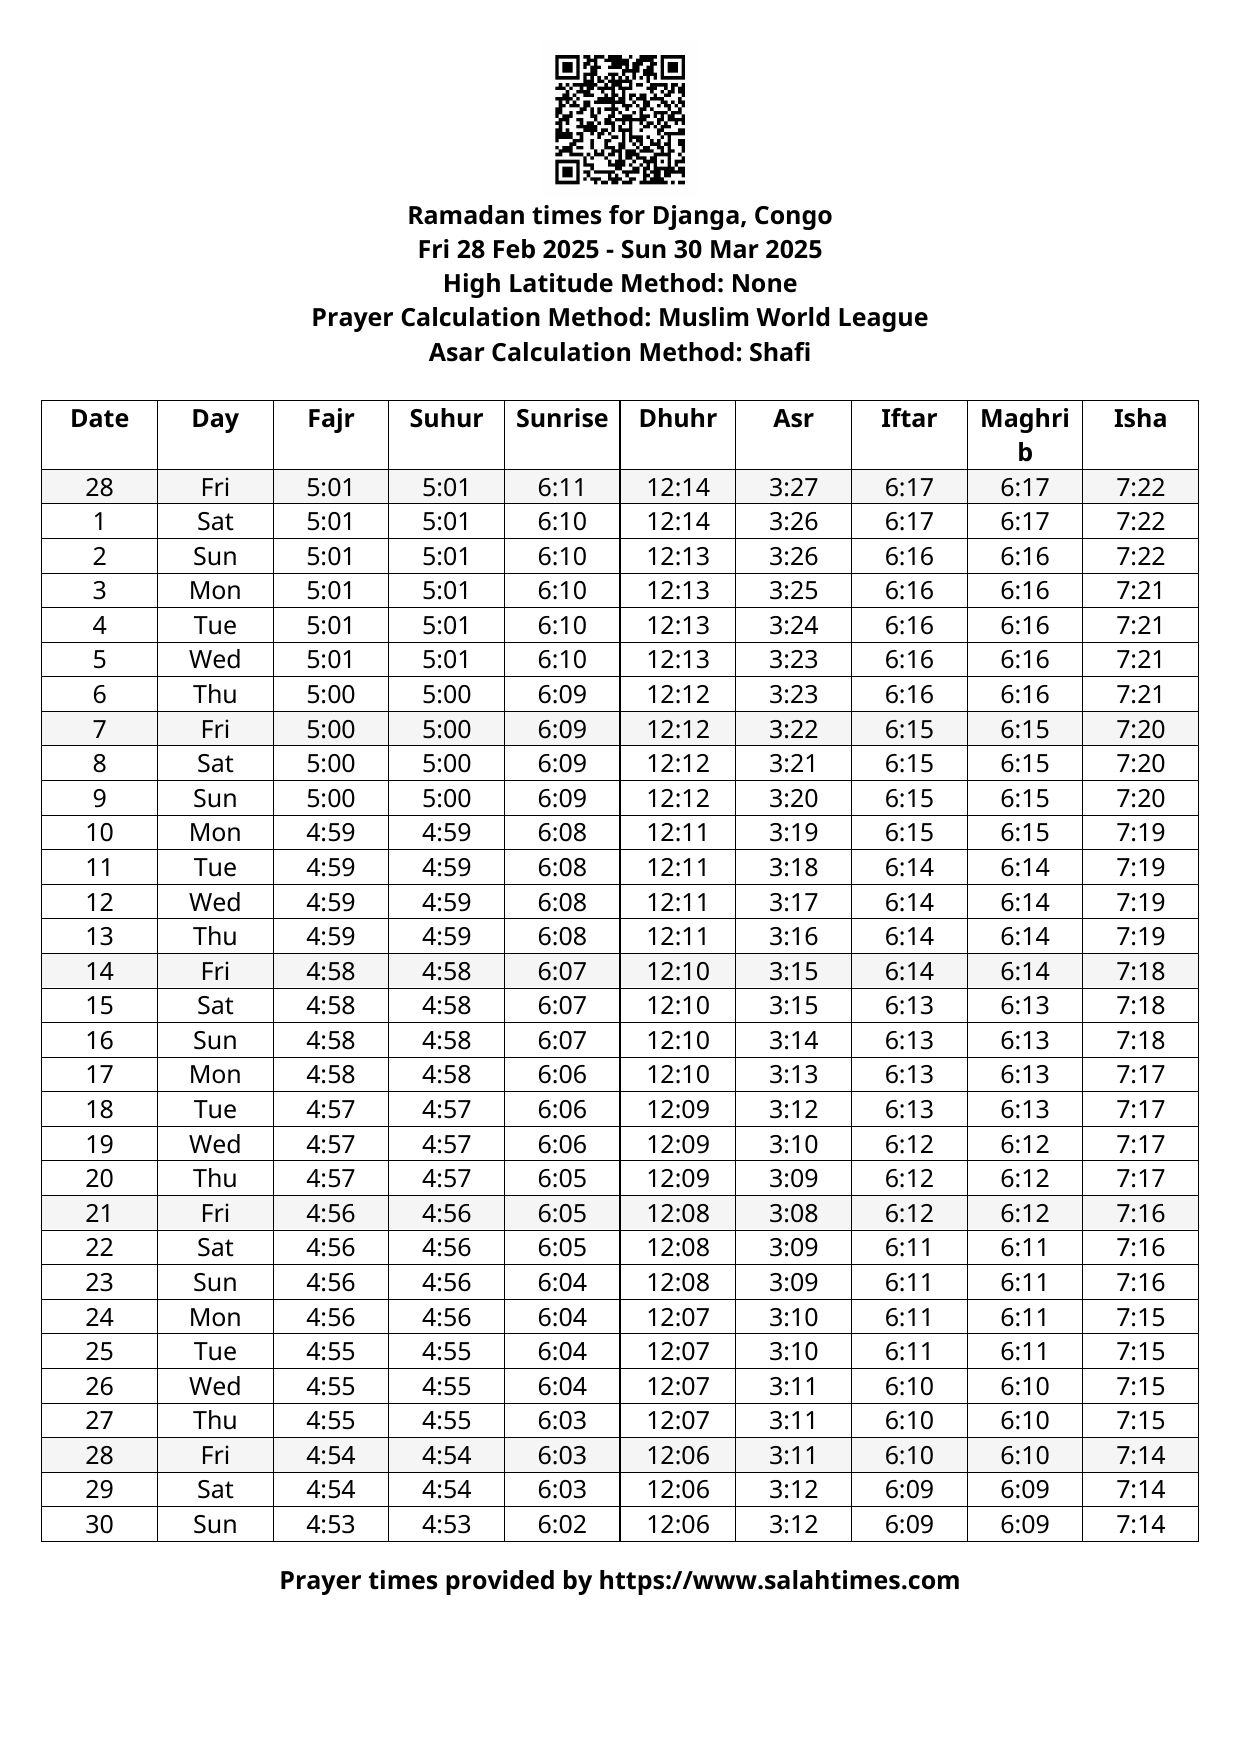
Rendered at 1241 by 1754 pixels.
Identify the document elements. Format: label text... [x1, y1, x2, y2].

table_cell 6:10 [968, 1438, 1082, 1472]
table_cell 6 [42, 677, 157, 711]
table_cell 6:10 [852, 1438, 967, 1472]
table_cell 6:08 [505, 850, 619, 884]
table_cell 12:12 [621, 781, 735, 814]
table_cell 28 [42, 1438, 157, 1472]
table_cell 12:09 [621, 1161, 735, 1195]
table_cell 6:17 [968, 504, 1082, 538]
table_cell 15 [42, 989, 157, 1022]
table_cell Sun [158, 1023, 273, 1057]
table_cell 6:11 [968, 1300, 1082, 1333]
table_cell 9 [42, 781, 157, 814]
table_cell 6:14 [852, 885, 967, 918]
table_cell 6:03 [505, 1404, 619, 1437]
table_cell 3:19 [736, 816, 851, 849]
table_cell 4:58 [274, 954, 388, 987]
table_cell 6:09 [852, 1473, 967, 1506]
table_cell 3:15 [736, 954, 851, 987]
table_cell 12:14 [621, 504, 735, 538]
table_cell 7:20 [1083, 746, 1198, 780]
table_cell 6:11 [852, 1334, 967, 1368]
table_cell 7:16 [1083, 1265, 1198, 1299]
table_cell 7:17 [1083, 1127, 1198, 1160]
table_cell 30 [42, 1507, 157, 1541]
table_cell 6:16 [968, 539, 1082, 572]
table_cell 4:53 [389, 1507, 504, 1541]
text Ramadan times for Djanga, Congo [42, 198, 1198, 232]
table_cell Wed [158, 1127, 273, 1160]
table_cell 7:15 [1083, 1334, 1198, 1368]
table_cell 3:22 [736, 712, 851, 745]
table_cell 4:53 [274, 1507, 388, 1541]
table_cell 7:15 [1083, 1300, 1198, 1333]
table_cell 3:12 [736, 1473, 851, 1506]
table_cell 12:08 [621, 1196, 735, 1229]
table_cell 6:11 [968, 1265, 1082, 1299]
table_cell 7:19 [1083, 816, 1198, 849]
text Asar Calculation Method: Shafi [42, 334, 1198, 368]
table_cell Thu [158, 919, 273, 953]
table_cell 4:57 [389, 1127, 504, 1160]
table_cell 27 [42, 1404, 157, 1437]
table_cell 3:21 [736, 746, 851, 780]
table_cell Fri [158, 712, 273, 745]
table_cell 7:17 [1083, 1092, 1198, 1126]
table_cell Sat [158, 504, 273, 538]
table_cell 3:20 [736, 781, 851, 814]
table_header Asr [736, 401, 851, 469]
table_cell 14 [42, 954, 157, 987]
table_cell 3:09 [736, 1265, 851, 1299]
table_cell 6:13 [852, 989, 967, 1022]
table_cell 3:12 [736, 1092, 851, 1126]
table_cell 5:01 [389, 574, 504, 607]
table_cell 4:56 [389, 1300, 504, 1333]
table_cell 7:19 [1083, 885, 1198, 918]
table_cell 6:08 [505, 816, 619, 849]
table_cell 7:21 [1083, 677, 1198, 711]
table_cell 12:11 [621, 885, 735, 918]
table_cell 12:10 [621, 989, 735, 1022]
table_header Day [158, 401, 273, 469]
table_header Sunrise [505, 401, 619, 469]
table_cell 12:14 [621, 470, 735, 503]
table_cell 6:08 [505, 885, 619, 918]
table_cell 4:54 [389, 1438, 504, 1472]
table_cell 3:10 [736, 1127, 851, 1160]
table_cell 1 [42, 504, 157, 538]
table_cell 6:13 [968, 1058, 1082, 1091]
table_cell 4:58 [274, 1058, 388, 1091]
table_cell 6:14 [852, 919, 967, 953]
table_cell 3:10 [736, 1334, 851, 1368]
table_header Dhuhr [621, 401, 735, 469]
table_cell 12:11 [621, 816, 735, 849]
table_cell 5:01 [274, 574, 388, 607]
table_cell 6:10 [968, 1369, 1082, 1402]
table_cell 6:16 [968, 608, 1082, 642]
table_cell 6:17 [852, 504, 967, 538]
table_cell 11 [42, 850, 157, 884]
table_cell Fri [158, 1438, 273, 1472]
table_cell 4:59 [274, 850, 388, 884]
table_cell 6:06 [505, 1127, 619, 1160]
table_cell 3:18 [736, 850, 851, 884]
table_cell 4:56 [389, 1231, 504, 1264]
table_cell 6:12 [852, 1127, 967, 1160]
table_cell Tue [158, 1092, 273, 1126]
table_cell 6:10 [505, 608, 619, 642]
table_cell 6:10 [505, 504, 619, 538]
table_cell 6:15 [968, 816, 1082, 849]
table_cell 4:55 [389, 1334, 504, 1368]
table_cell 6:12 [852, 1161, 967, 1195]
table_cell 3:17 [736, 885, 851, 918]
table_cell Wed [158, 885, 273, 918]
table_cell 5:01 [389, 539, 504, 572]
table_cell 3 [42, 574, 157, 607]
table_cell 5:00 [389, 781, 504, 814]
table_cell Mon [158, 1058, 273, 1091]
table_cell 3:11 [736, 1438, 851, 1472]
table_cell 3:26 [736, 539, 851, 572]
table_cell 4:59 [274, 816, 388, 849]
table_cell 18 [42, 1092, 157, 1126]
table_cell 25 [42, 1334, 157, 1368]
table_cell Sun [158, 539, 273, 572]
table_cell 12:07 [621, 1334, 735, 1368]
table_cell 6:04 [505, 1265, 619, 1299]
table_cell 6:16 [968, 574, 1082, 607]
table_cell 7:18 [1083, 989, 1198, 1022]
table_cell 6:16 [968, 643, 1082, 676]
table_cell 6:12 [968, 1161, 1082, 1195]
table_cell 6:14 [968, 919, 1082, 953]
table_cell 6:17 [968, 470, 1082, 503]
table_cell 6:16 [852, 677, 967, 711]
table_cell 6:11 [852, 1231, 967, 1264]
table_cell 7:17 [1083, 1161, 1198, 1195]
table_cell 7:15 [1083, 1404, 1198, 1437]
table_cell 3:15 [736, 989, 851, 1022]
table_cell 12:11 [621, 919, 735, 953]
table_cell 29 [42, 1473, 157, 1506]
table_cell Thu [158, 1161, 273, 1195]
table_cell 3:11 [736, 1404, 851, 1437]
table_cell 3:16 [736, 919, 851, 953]
table_cell 3:09 [736, 1161, 851, 1195]
table_cell 7:22 [1083, 470, 1198, 503]
table_cell 26 [42, 1369, 157, 1402]
table_cell 12:13 [621, 608, 735, 642]
table_cell 22 [42, 1231, 157, 1264]
table_cell 7:21 [1083, 643, 1198, 676]
table_cell 6:09 [852, 1507, 967, 1541]
table_cell 7:19 [1083, 850, 1198, 884]
table_cell 10 [42, 816, 157, 849]
table_cell 6:16 [852, 643, 967, 676]
table_cell 7:14 [1083, 1438, 1198, 1472]
table_cell Mon [158, 1300, 273, 1333]
table_cell Sun [158, 1507, 273, 1541]
table_cell 6:06 [505, 1092, 619, 1126]
table_cell 6:15 [852, 746, 967, 780]
table_cell 4:56 [274, 1196, 388, 1229]
table_cell 6:13 [852, 1058, 967, 1091]
table_cell 12:10 [621, 954, 735, 987]
table_cell 4:57 [274, 1161, 388, 1195]
table_cell 6:12 [968, 1196, 1082, 1229]
table_cell 5:01 [389, 608, 504, 642]
table_cell 6:06 [505, 1058, 619, 1091]
table_cell Sat [158, 746, 273, 780]
table_cell 4:55 [389, 1369, 504, 1402]
table_cell 6:08 [505, 919, 619, 953]
table_cell 6:13 [968, 1023, 1082, 1057]
table_cell 6:11 [968, 1334, 1082, 1368]
table_cell 4:59 [389, 919, 504, 953]
table_cell 4:55 [274, 1369, 388, 1402]
table_cell 5:01 [274, 539, 388, 572]
table_cell 3:09 [736, 1231, 851, 1264]
table_cell 5:01 [389, 504, 504, 538]
table_cell 16 [42, 1023, 157, 1057]
table_cell 4:59 [274, 885, 388, 918]
table_cell 21 [42, 1196, 157, 1229]
text Prayer Calculation Method: Muslim World League [42, 300, 1198, 334]
table_cell 4:59 [389, 850, 504, 884]
table_cell Sat [158, 1473, 273, 1506]
table_cell 6:13 [852, 1092, 967, 1126]
table_cell 3:12 [736, 1507, 851, 1541]
table_cell 4:55 [274, 1334, 388, 1368]
table_cell 12:06 [621, 1438, 735, 1472]
table_cell 6:09 [968, 1507, 1082, 1541]
table_cell 7:16 [1083, 1196, 1198, 1229]
table_cell 7:14 [1083, 1507, 1198, 1541]
table_cell 12:07 [621, 1404, 735, 1437]
table_cell 20 [42, 1161, 157, 1195]
table_cell 4:59 [274, 919, 388, 953]
text High Latitude Method: None [42, 266, 1198, 300]
table_cell 6:12 [968, 1127, 1082, 1160]
table_cell 4:58 [274, 1023, 388, 1057]
table_cell Sun [158, 1265, 273, 1299]
table_cell 5:00 [274, 746, 388, 780]
table_cell 6:09 [505, 677, 619, 711]
table_cell 7:21 [1083, 608, 1198, 642]
table_cell 7:21 [1083, 574, 1198, 607]
table_cell 6:10 [505, 643, 619, 676]
table_cell 7:14 [1083, 1473, 1198, 1506]
table_cell 5:01 [274, 643, 388, 676]
table_cell 12 [42, 885, 157, 918]
table_cell Fri [158, 470, 273, 503]
table_cell 3:11 [736, 1369, 851, 1402]
table_cell 5 [42, 643, 157, 676]
table_cell 6:04 [505, 1369, 619, 1402]
table_header Iftar [852, 401, 967, 469]
table_cell 4:57 [274, 1127, 388, 1160]
table_cell Sun [158, 781, 273, 814]
table_cell 12:09 [621, 1127, 735, 1160]
table_cell 5:01 [274, 504, 388, 538]
table_cell 8 [42, 746, 157, 780]
table_cell 4:57 [389, 1161, 504, 1195]
table_cell 17 [42, 1058, 157, 1091]
table_cell 6:15 [968, 781, 1082, 814]
table_cell 12:07 [621, 1369, 735, 1402]
table_header Isha [1083, 401, 1198, 469]
table_cell Tue [158, 608, 273, 642]
table_cell 4:59 [389, 816, 504, 849]
table_cell 3:25 [736, 574, 851, 607]
table_cell Sat [158, 989, 273, 1022]
table_cell 6:11 [852, 1265, 967, 1299]
table_cell Wed [158, 1369, 273, 1402]
table_cell 6:10 [852, 1404, 967, 1437]
table_cell 12:13 [621, 539, 735, 572]
table_cell 6:12 [852, 1196, 967, 1229]
table_cell 6:13 [852, 1023, 967, 1057]
table_cell 3:13 [736, 1058, 851, 1091]
table_cell 5:00 [389, 712, 504, 745]
table_cell 6:15 [968, 712, 1082, 745]
table_cell 12:07 [621, 1300, 735, 1333]
table_cell 7:18 [1083, 1023, 1198, 1057]
table_cell 5:00 [389, 677, 504, 711]
table_cell 6:17 [852, 470, 967, 503]
table_cell 6:03 [505, 1473, 619, 1506]
table_cell 6:15 [852, 712, 967, 745]
table_cell 6:14 [968, 885, 1082, 918]
table_cell 12:13 [621, 574, 735, 607]
table_cell 6:09 [968, 1473, 1082, 1506]
table_cell 4:55 [389, 1404, 504, 1437]
table_cell 12:12 [621, 712, 735, 745]
table_cell 6:04 [505, 1300, 619, 1333]
table_cell 3:23 [736, 643, 851, 676]
table_cell 12:12 [621, 746, 735, 780]
table_cell Sat [158, 1231, 273, 1264]
table_cell 6:03 [505, 1438, 619, 1472]
table_header Date [42, 401, 157, 469]
table_cell 3:24 [736, 608, 851, 642]
table_cell 7:22 [1083, 504, 1198, 538]
table_cell 7:15 [1083, 1369, 1198, 1402]
table_cell 6:07 [505, 989, 619, 1022]
table_header Suhur [389, 401, 504, 469]
table_cell 6:05 [505, 1231, 619, 1264]
table_cell Wed [158, 643, 273, 676]
table_cell 4:56 [274, 1265, 388, 1299]
table_cell 6:09 [505, 781, 619, 814]
table_cell 4:56 [389, 1265, 504, 1299]
table_cell 5:01 [274, 608, 388, 642]
table_cell 6:10 [505, 574, 619, 607]
table_cell 12:09 [621, 1092, 735, 1126]
table_cell 6:11 [505, 470, 619, 503]
table_cell 6:05 [505, 1161, 619, 1195]
table_cell 4:58 [389, 1058, 504, 1091]
table_cell Mon [158, 574, 273, 607]
table_cell 4:58 [389, 989, 504, 1022]
text Fri 28 Feb 2025 - Sun 30 Mar 2025 [42, 232, 1198, 266]
table_cell 12:10 [621, 1023, 735, 1057]
table_cell 4:54 [274, 1473, 388, 1506]
table_cell 7:20 [1083, 781, 1198, 814]
table_cell 3:27 [736, 470, 851, 503]
table_cell 6:14 [968, 954, 1082, 987]
table_cell Thu [158, 677, 273, 711]
table_cell 5:01 [389, 470, 504, 503]
table_cell 5:00 [274, 781, 388, 814]
table_cell 6:14 [968, 850, 1082, 884]
table_cell 6:16 [852, 608, 967, 642]
table_cell 4:57 [389, 1092, 504, 1126]
table_cell 12:08 [621, 1231, 735, 1264]
text Prayer times provided by https://www.salahtimes.com [42, 1563, 1198, 1597]
table_cell 24 [42, 1300, 157, 1333]
table_cell 4:56 [389, 1196, 504, 1229]
table_cell 7:18 [1083, 954, 1198, 987]
table_cell 19 [42, 1127, 157, 1160]
table_cell 23 [42, 1265, 157, 1299]
table_cell 12:11 [621, 850, 735, 884]
table_cell Thu [158, 1404, 273, 1437]
table_header Fajr [274, 401, 388, 469]
table_cell 6:10 [968, 1404, 1082, 1437]
table_cell 6:02 [505, 1507, 619, 1541]
table_cell 4:56 [274, 1300, 388, 1333]
table_cell 6:14 [852, 850, 967, 884]
table_cell 12:12 [621, 677, 735, 711]
table_cell 6:15 [852, 781, 967, 814]
table_cell 4:54 [274, 1438, 388, 1472]
table_cell 3:10 [736, 1300, 851, 1333]
table_cell 4:56 [274, 1231, 388, 1264]
table_cell 6:07 [505, 954, 619, 987]
table_cell 6:11 [968, 1231, 1082, 1264]
table_cell 12:06 [621, 1473, 735, 1506]
table_cell 6:05 [505, 1196, 619, 1229]
table_cell 6:14 [852, 954, 967, 987]
table_cell 12:10 [621, 1058, 735, 1091]
table_cell 6:16 [852, 539, 967, 572]
picture [542, 41, 699, 198]
table_cell 5:01 [274, 470, 388, 503]
table_cell 3:23 [736, 677, 851, 711]
table_cell 4:58 [389, 954, 504, 987]
table_cell 6:07 [505, 1023, 619, 1057]
table_cell Tue [158, 850, 273, 884]
table_cell 6:16 [852, 574, 967, 607]
table_cell 12:08 [621, 1265, 735, 1299]
table_cell 6:15 [852, 816, 967, 849]
table_cell 6:13 [968, 989, 1082, 1022]
table_cell 3:14 [736, 1023, 851, 1057]
table_header Maghrib [968, 401, 1082, 469]
table_cell 6:10 [852, 1369, 967, 1402]
table_cell 13 [42, 919, 157, 953]
table_cell 6:16 [968, 677, 1082, 711]
table_cell 4:58 [274, 989, 388, 1022]
table_cell 7:20 [1083, 712, 1198, 745]
table_cell Fri [158, 1196, 273, 1229]
table_cell 4:58 [389, 1023, 504, 1057]
table_cell 7:17 [1083, 1058, 1198, 1091]
table_cell 5:01 [389, 643, 504, 676]
table_cell 5:00 [389, 746, 504, 780]
table_cell 12:06 [621, 1507, 735, 1541]
table_cell Mon [158, 816, 273, 849]
table_cell Fri [158, 954, 273, 987]
table_cell 28 [42, 470, 157, 503]
table_cell 7 [42, 712, 157, 745]
table_cell 6:09 [505, 712, 619, 745]
table_cell 5:00 [274, 712, 388, 745]
table_cell 3:26 [736, 504, 851, 538]
table_cell 6:13 [968, 1092, 1082, 1126]
table_cell 4:55 [274, 1404, 388, 1437]
table_cell 3:08 [736, 1196, 851, 1229]
table_cell 7:19 [1083, 919, 1198, 953]
table_cell 2 [42, 539, 157, 572]
table_cell 6:10 [505, 539, 619, 572]
table_cell 6:09 [505, 746, 619, 780]
table_cell 12:13 [621, 643, 735, 676]
table_cell 4 [42, 608, 157, 642]
table_cell 4:57 [274, 1092, 388, 1126]
table_cell Tue [158, 1334, 273, 1368]
table_cell 4:59 [389, 885, 504, 918]
table_cell 6:11 [852, 1300, 967, 1333]
table_cell 7:16 [1083, 1231, 1198, 1264]
table_cell 5:00 [274, 677, 388, 711]
table_cell 6:04 [505, 1334, 619, 1368]
table_cell 7:22 [1083, 539, 1198, 572]
table_cell 4:54 [389, 1473, 504, 1506]
table_cell 6:15 [968, 746, 1082, 780]
